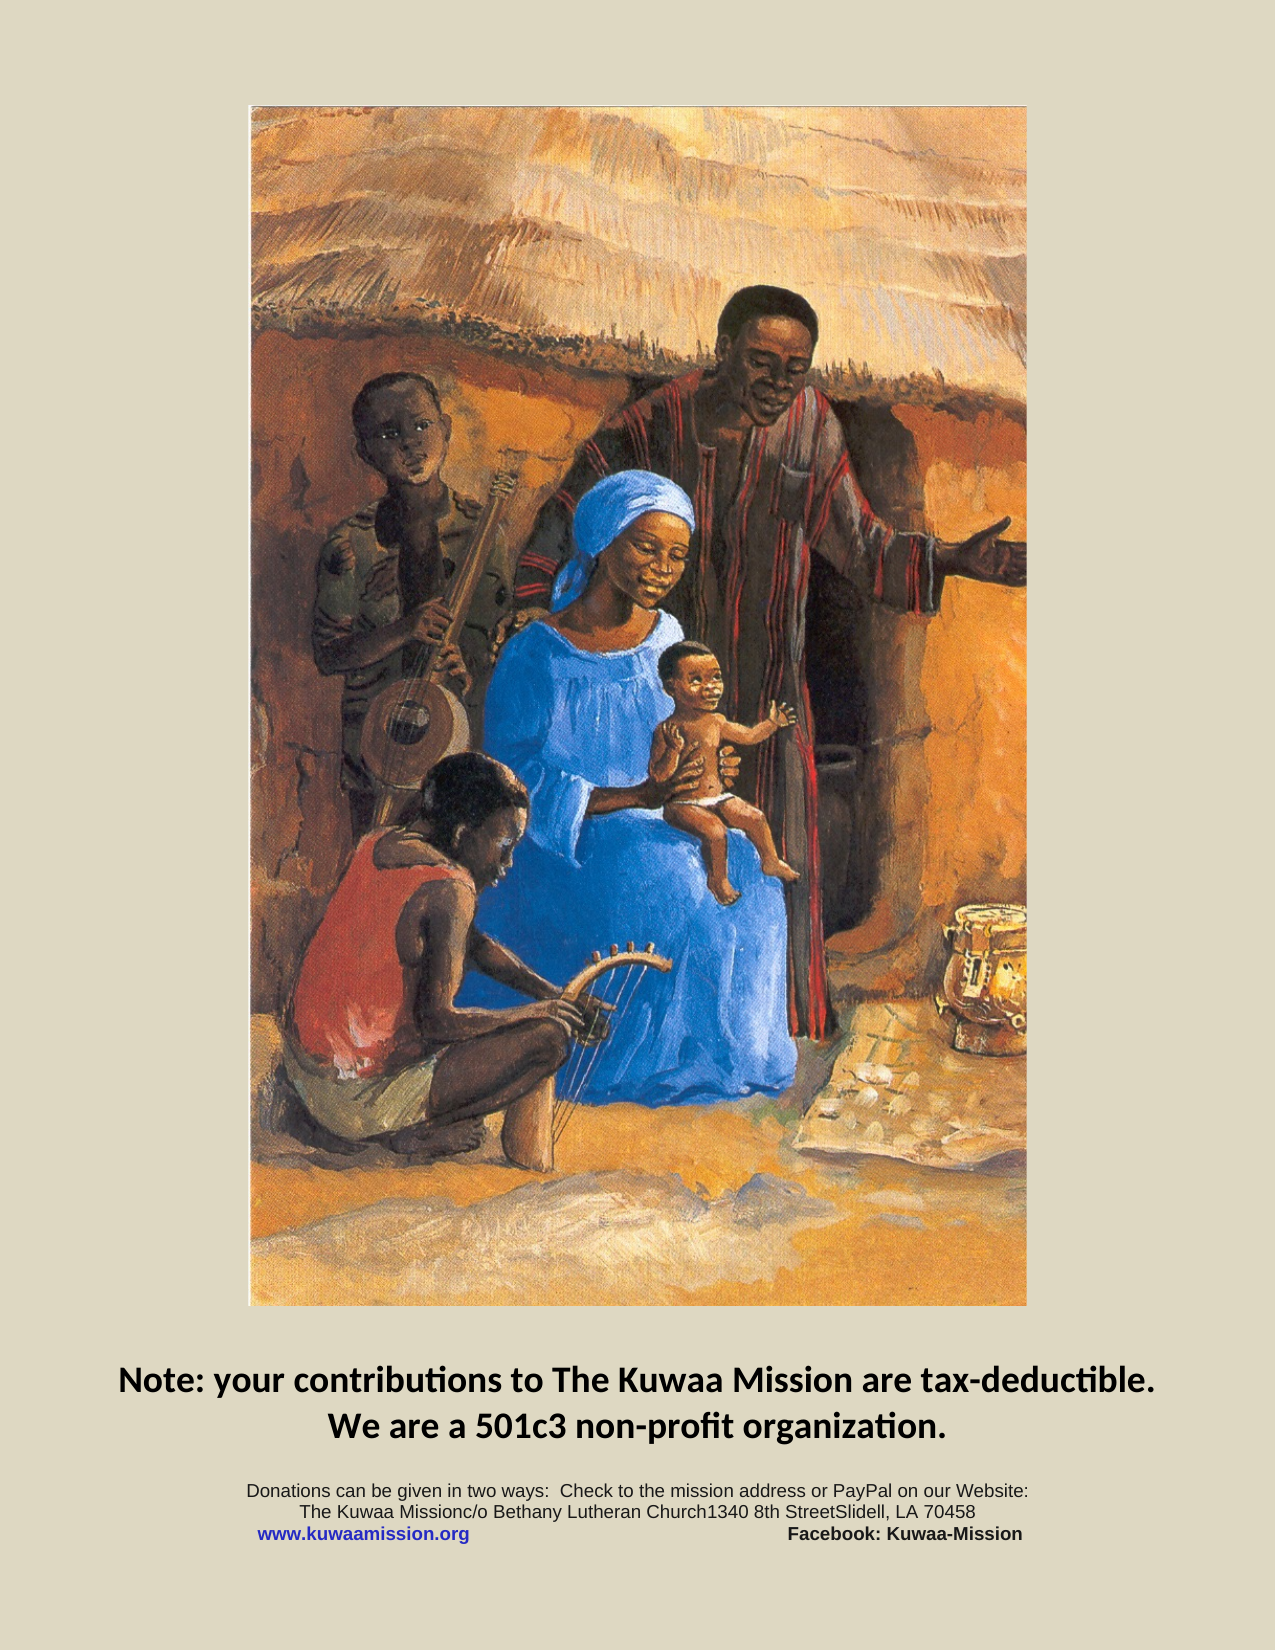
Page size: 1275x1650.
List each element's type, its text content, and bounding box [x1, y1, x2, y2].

picture [248, 105, 1027, 1306]
text We are a 501c3 non-profit organization. [75, 1402, 1200, 1448]
text Note: your contributions to The Kuwaa Mission are tax-deductible. [75, 1356, 1200, 1402]
